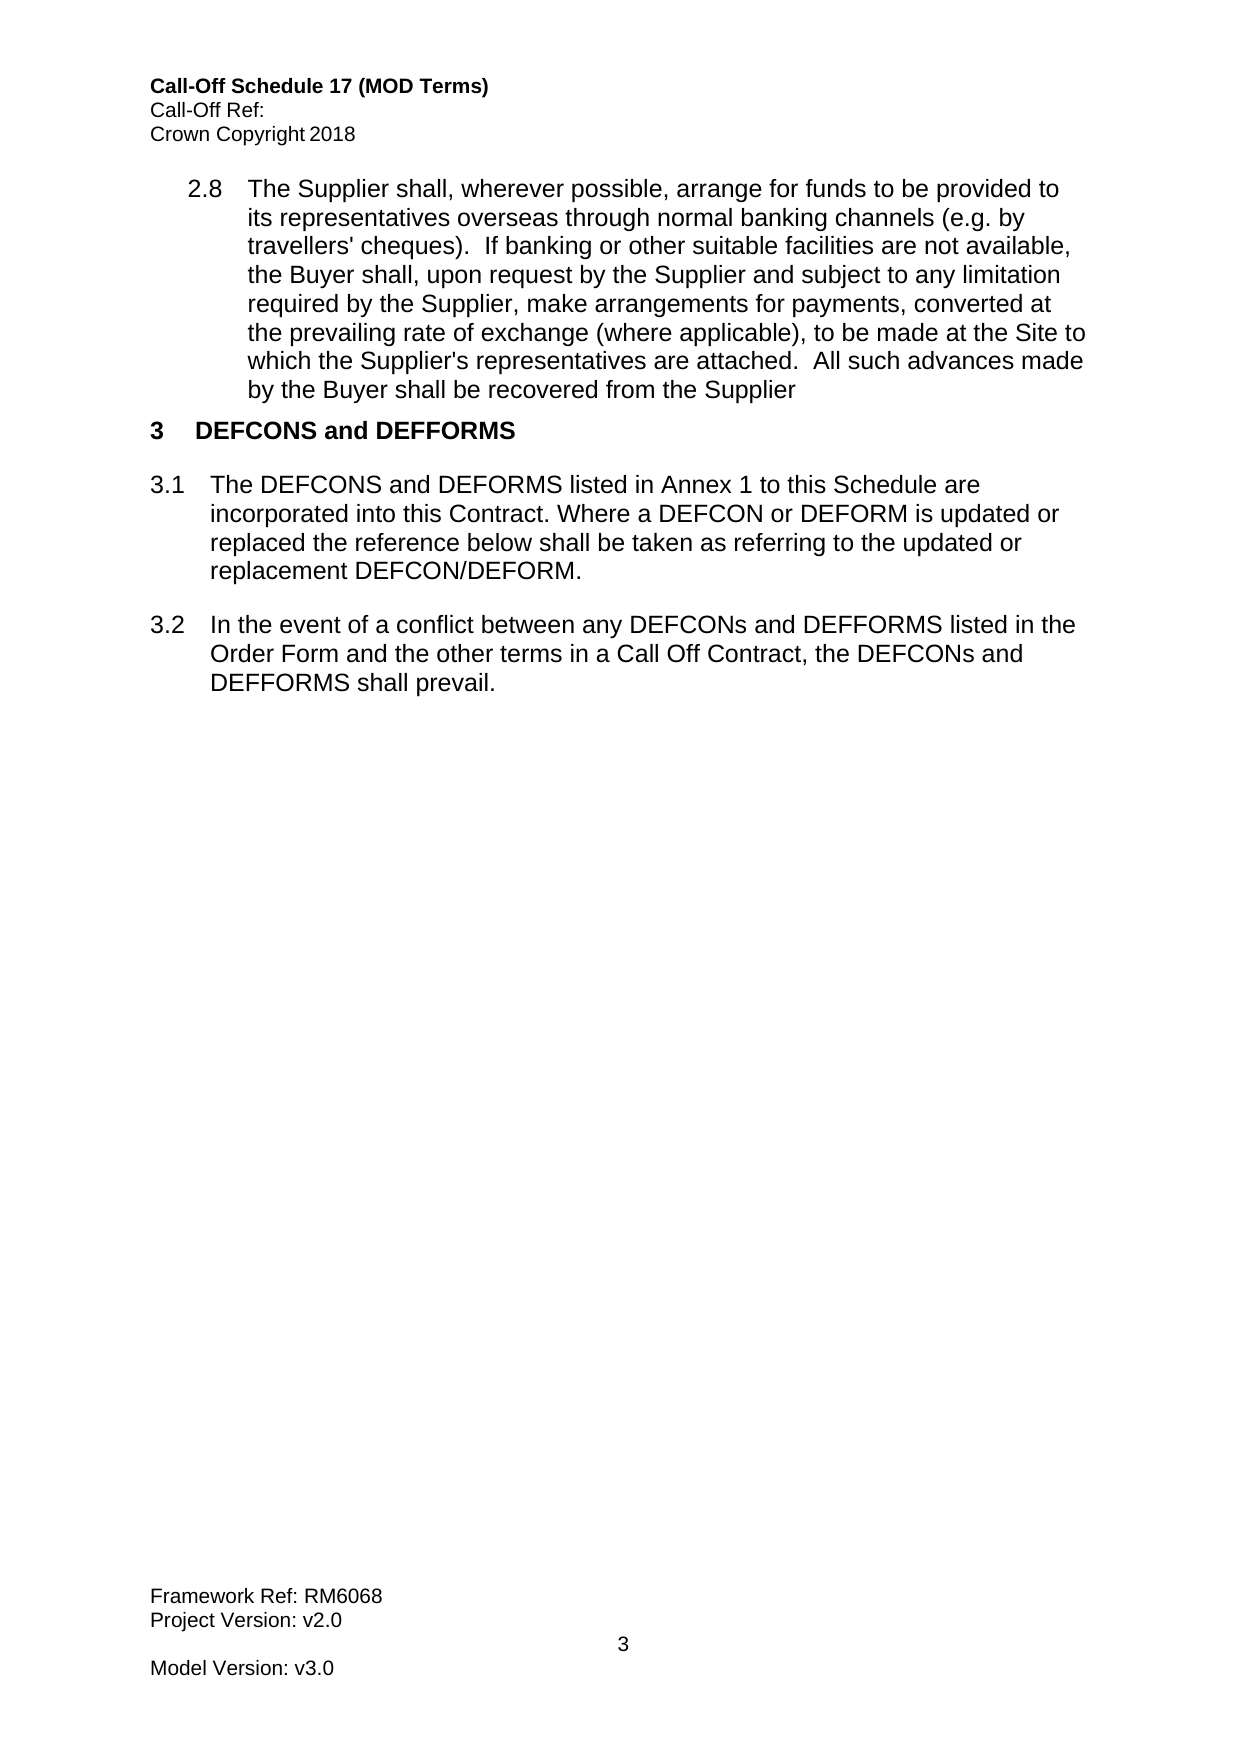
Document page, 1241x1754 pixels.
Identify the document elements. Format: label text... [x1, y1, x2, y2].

list The Supplier shall, wherever possible, arrange for funds to be provided to its representatives overseas through normal banking channels (e.g. by travellers' cheques). If banking or other suitable facilities are not available, the Buyer shall, upon request by the Supplier and subject to any limitation required by the Supplier, make arrangements for payments, converted at the prevailing rate of exchange (where applicable), to be made at the Site to which the Supplier's representatives are attached. All such advances made by the Buyer shall be recovered from the Supplier [187, 174, 1090, 404]
subtitle In the event of a conflict between any DEFCONs and DEFFORMS listed in the Order Form and the other terms in a Call Off Contract, the DEFCONs and DEFFORMS shall prevail. [150, 610, 1090, 696]
subtitle The DEFCONS and DEFORMS listed in Annex 1 to this Schedule are incorporated into this Contract. Where a DEFCON or DEFORM is updated or replaced the reference below shall be taken as referring to the updated or replacement DEFCON/DEFORM. [150, 470, 1090, 585]
subtitle DEFCONS and DEFFORMS [150, 416, 1090, 445]
